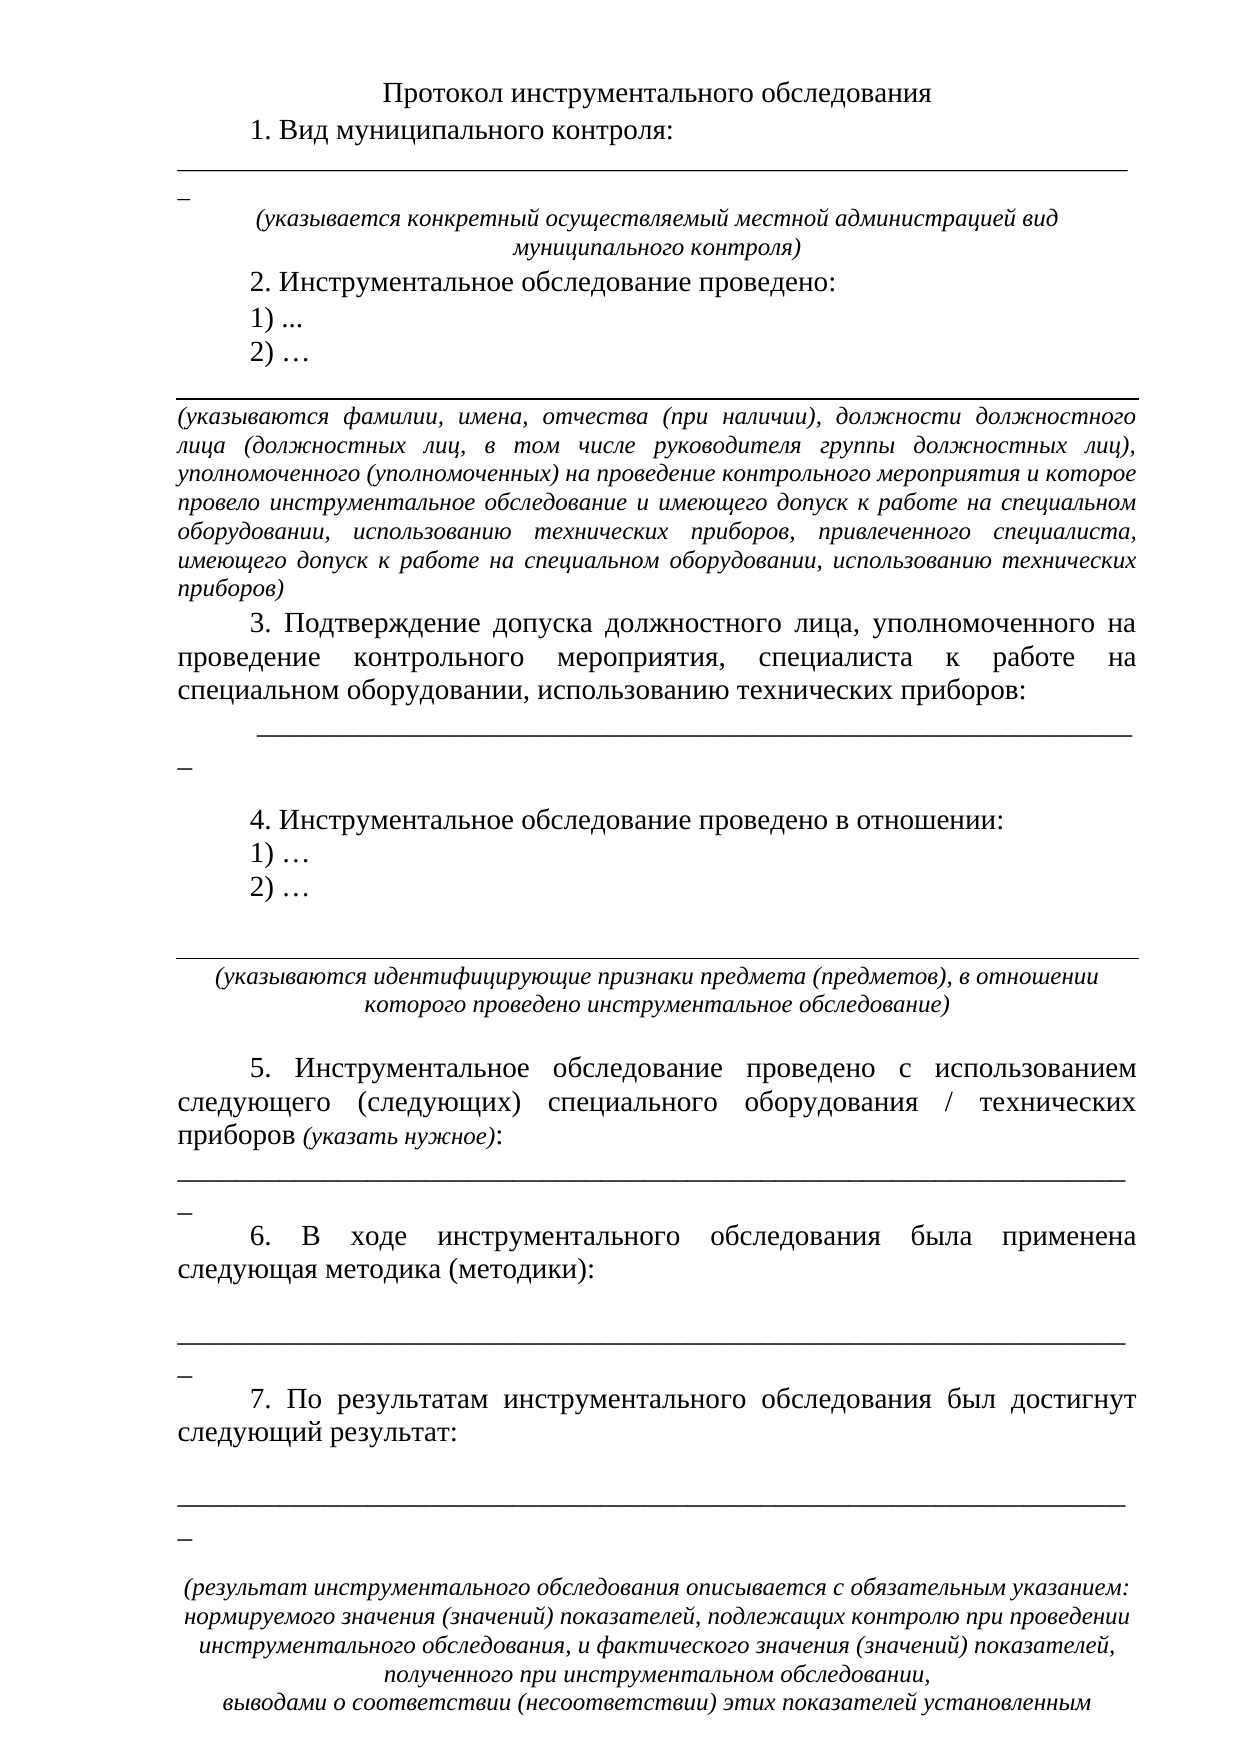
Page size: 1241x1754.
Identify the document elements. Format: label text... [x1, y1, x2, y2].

table_cell (указываются фамилии, имена, отчества (при наличии), должности должностного лица (должностных лиц, в том числе руководителя группы должностных лиц), уполномоченного (уполномоченных) на проведение контрольного мероприятия и которое провело инструментальное обследование и имеющего допуск к работе на специальном оборудовании, использованию технических приборов, привлеченного специалиста, имеющего допуск к работе на специальном оборудовании, использованию технических приборов) [176, 400, 1138, 604]
table_cell 2. Инструментальное обследование проведено: [176, 262, 1138, 299]
table_cell 3. Подтверждение допуска должностного лица, уполномоченного на проведение контрольного мероприятия, специалиста к работе на специальном оборудовании, использованию технических приборов: _____________________________________________________________ 4. Инструментальное обследование проведено в отношении: 1) … 2) … [176, 604, 1138, 958]
table_cell 1) ... 2) … [176, 299, 1138, 398]
table_cell (указываются идентифицирующие признаки предмета (предметов), в отношении которого проведено инструментальное обследование) [176, 959, 1138, 1020]
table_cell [176, 1020, 1138, 1718]
table_cell 1. Вид муниципального контроля: _____________________________________________________________________________ (указывается конкретный осуществляемый местной администрацией вид муниципального контроля) [176, 111, 1138, 262]
table_cell Протокол инструментального обследования [176, 74, 1138, 111]
